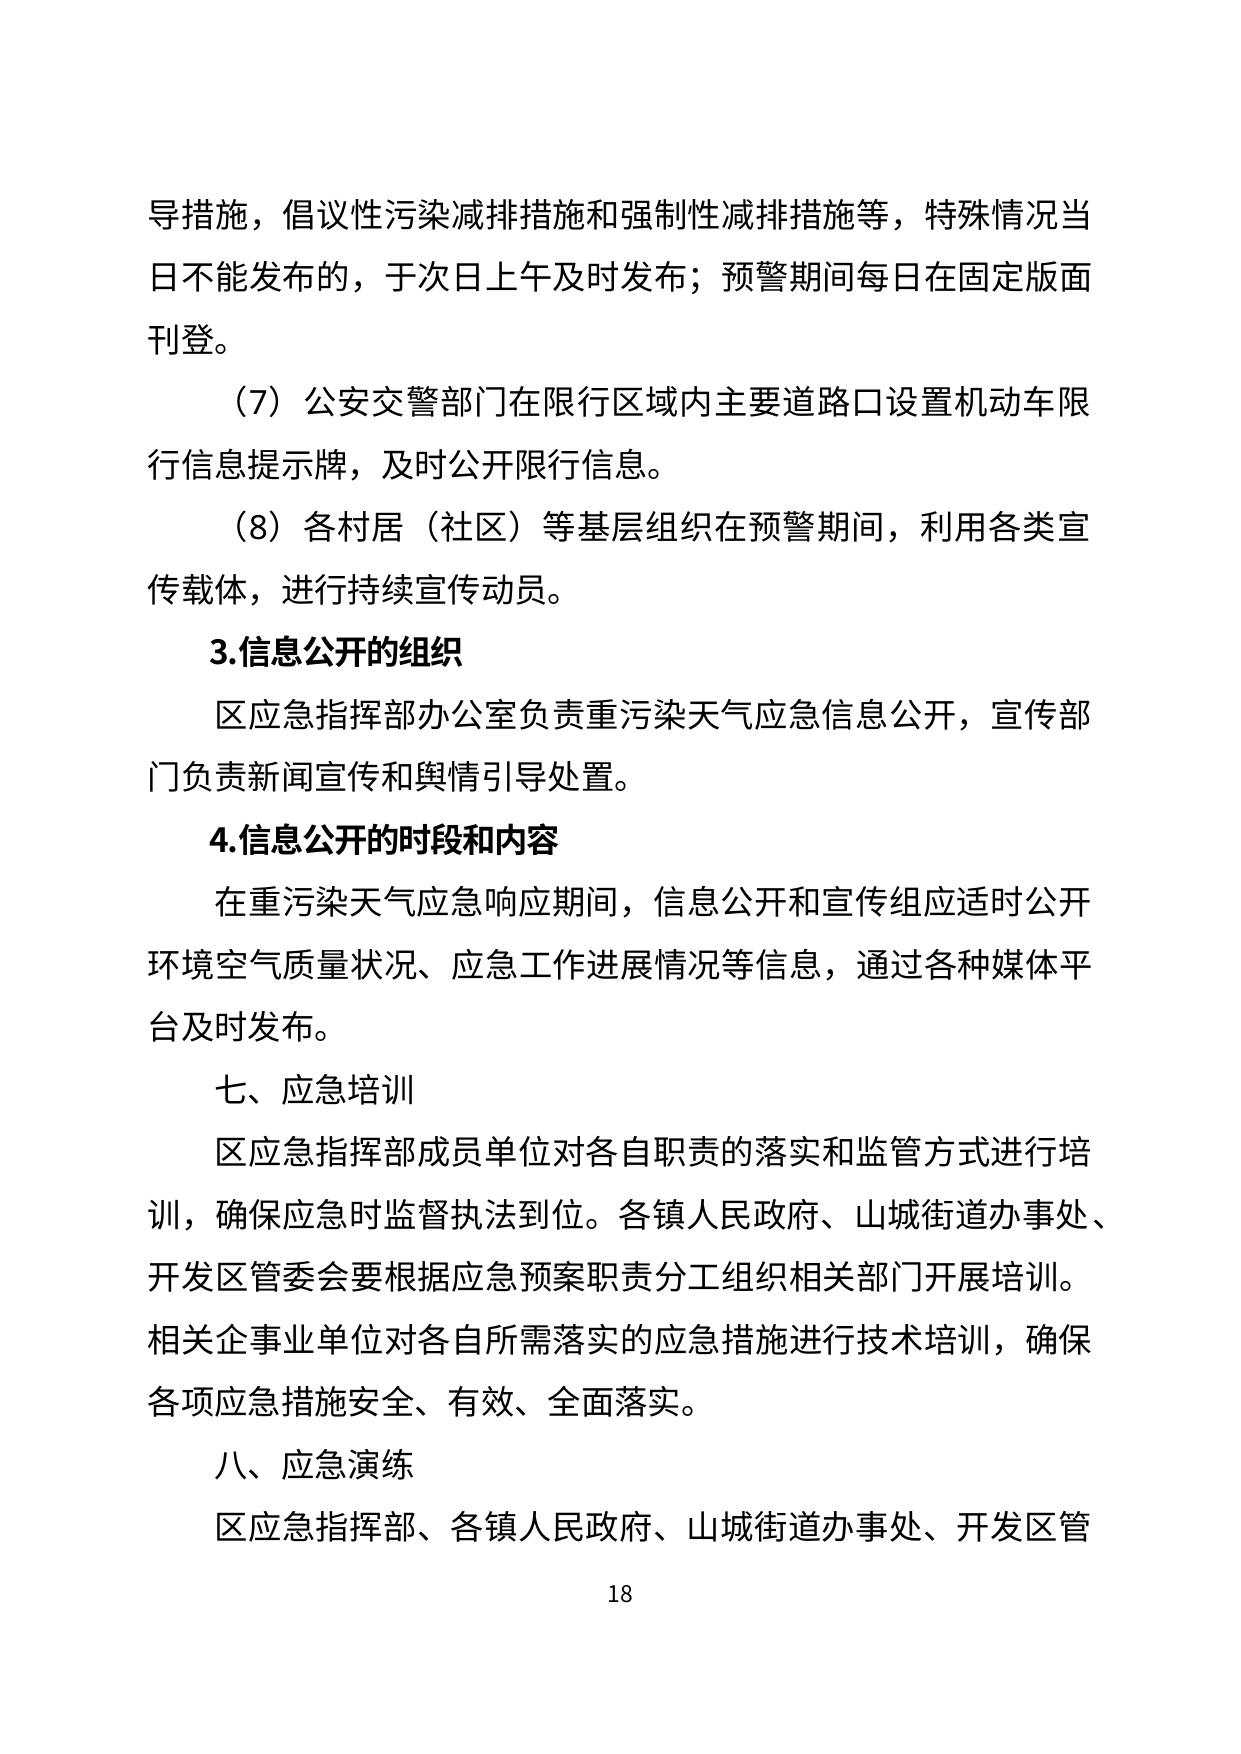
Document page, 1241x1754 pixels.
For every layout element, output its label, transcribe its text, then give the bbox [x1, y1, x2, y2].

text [148, 177, 1092, 365]
list 4.信息公开的时段和内容 [148, 802, 1092, 865]
text 七、应急培训 [148, 1052, 1092, 1115]
text （7）公安交警部门在限行区域内主要道路口设置机动车限行信息提示牌，及时公开限行信息。 [148, 365, 1092, 490]
text 区应急指挥部成员单位对各自职责的落实和监管方式进行培训，确保应急时监督执法到位。各镇人民政府、山城街道办事处、开发区管委会要根据应急预案职责分工组织相关部门开展培训。相关企事业单位对各自所需落实的应急措施进行技术培训，确保各项应急措施安全、有效、全面落实。 [148, 1115, 1092, 1427]
text （8）各村居（社区）等基层组织在预警期间，利用各类宣传载体，进行持续宣传动员。 [148, 490, 1092, 615]
text 八、应急演练 [148, 1427, 1092, 1490]
text 在重污染天气应急响应期间，信息公开和宣传组应适时公开环境空气质量状况、应急工作进展情况等信息，通过各种媒体平台及时发布。 [148, 865, 1092, 1052]
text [148, 1490, 1092, 1552]
text 区应急指挥部办公室负责重污染天气应急信息公开，宣传部门负责新闻宣传和舆情引导处置。 [148, 677, 1092, 802]
list 3.信息公开的组织 [148, 615, 1092, 677]
